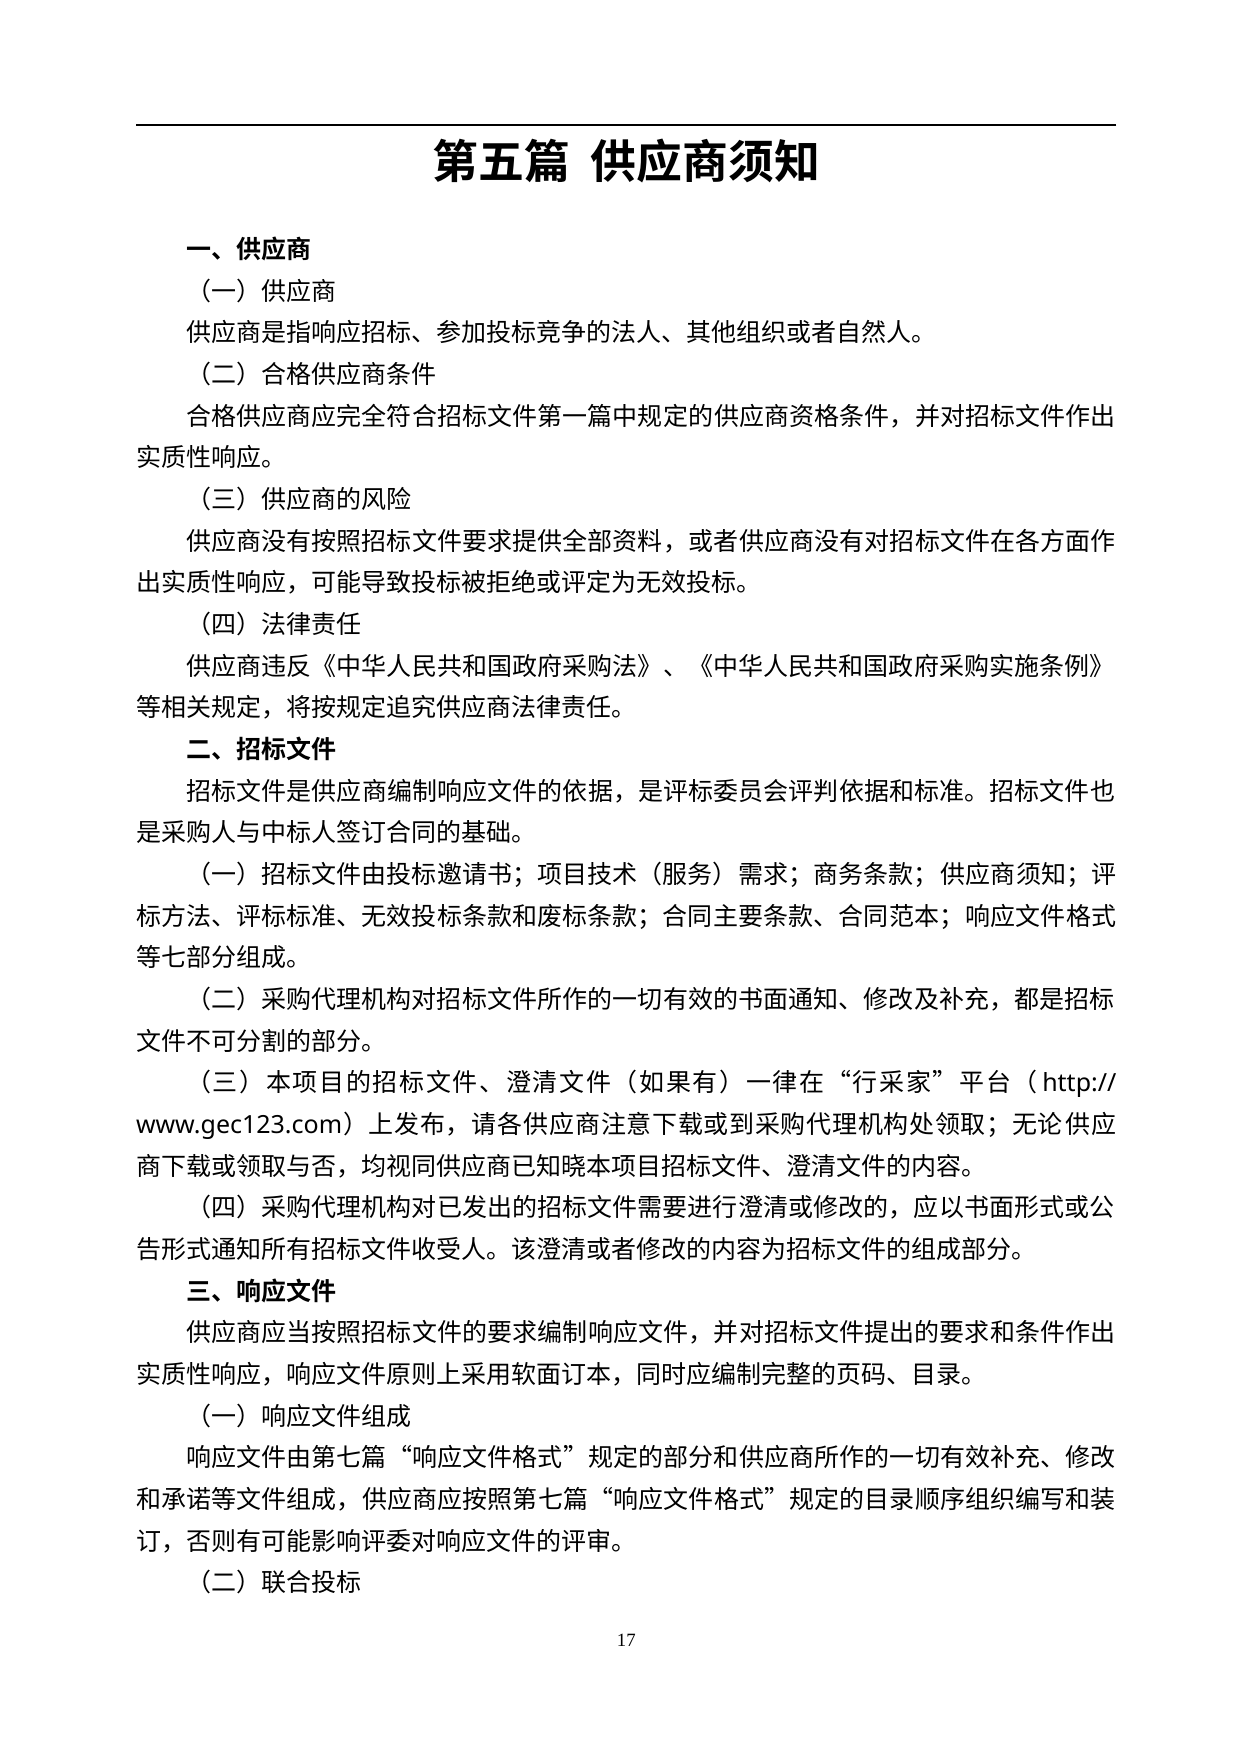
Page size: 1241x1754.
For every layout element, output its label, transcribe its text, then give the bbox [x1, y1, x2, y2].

subtitle 第五篇 供应商须知 [136, 126, 1116, 192]
text （二）合格供应商条件 [136, 350, 1116, 392]
text 供应商没有按照招标文件要求提供全部资料，或者供应商没有对招标文件在各方面作出实质性响应，可能导致投标被拒绝或评定为无效投标。 [136, 517, 1116, 600]
text 供应商违反《中华人民共和国政府采购法》、《中华人民共和国政府采购实施条例》等相关规定，将按规定追究供应商法律责任。 [136, 642, 1116, 725]
text （一）招标文件由投标邀请书；项目技术（服务）需求；商务条款；供应商须知；评标方法、评标标准、无效投标条款和废标条款；合同主要条款、合同范本；响应文件格式等七部分组成。 [136, 850, 1116, 975]
text （一）响应文件组成 [136, 1392, 1116, 1433]
text 响应文件由第七篇“响应文件格式”规定的部分和供应商所作的一切有效补充、修改和承诺等文件组成，供应商应按照第七篇“响应文件格式”规定的目录顺序组织编写和装订，否则有可能影响评委对响应文件的评审。 [136, 1433, 1116, 1558]
text （四）采购代理机构对已发出的招标文件需要进行澄清或修改的，应以书面形式或公告形式通知所有招标文件收受人。该澄清或者修改的内容为招标文件的组成部分。 [136, 1183, 1116, 1267]
text 供应商应当按照招标文件的要求编制响应文件，并对招标文件提出的要求和条件作出实质性响应，响应文件原则上采用软面订本，同时应编制完整的页码、目录。 [136, 1308, 1116, 1392]
text （三）本项目的招标文件、澄清文件（如果有）一律在“行采家”平台（http://www.gec123.com）上发布，请各供应商注意下载或到采购代理机构处领取；无论供应商下载或领取与否，均视同供应商已知晓本项目招标文件、澄清文件的内容。 [136, 1058, 1116, 1183]
text （三）供应商的风险 [136, 475, 1116, 517]
text 招标文件是供应商编制响应文件的依据，是评标委员会评判依据和标准。招标文件也是采购人与中标人签订合同的基础。 [136, 767, 1116, 850]
subtitle 三、响应文件 [136, 1267, 1116, 1308]
text （二）联合投标 [136, 1558, 1116, 1600]
text （四）法律责任 [136, 600, 1116, 642]
text 合格供应商应完全符合招标文件第一篇中规定的供应商资格条件，并对招标文件作出实质性响应。 [136, 392, 1116, 475]
text 供应商是指响应招标、参加投标竞争的法人、其他组织或者自然人。 [136, 308, 1116, 350]
text （二）采购代理机构对招标文件所作的一切有效的书面通知、修改及补充，都是招标文件不可分割的部分。 [136, 975, 1116, 1058]
subtitle 一、供应商 [136, 225, 1116, 267]
text （一）供应商 [136, 267, 1116, 308]
subtitle 二、招标文件 [136, 725, 1116, 767]
